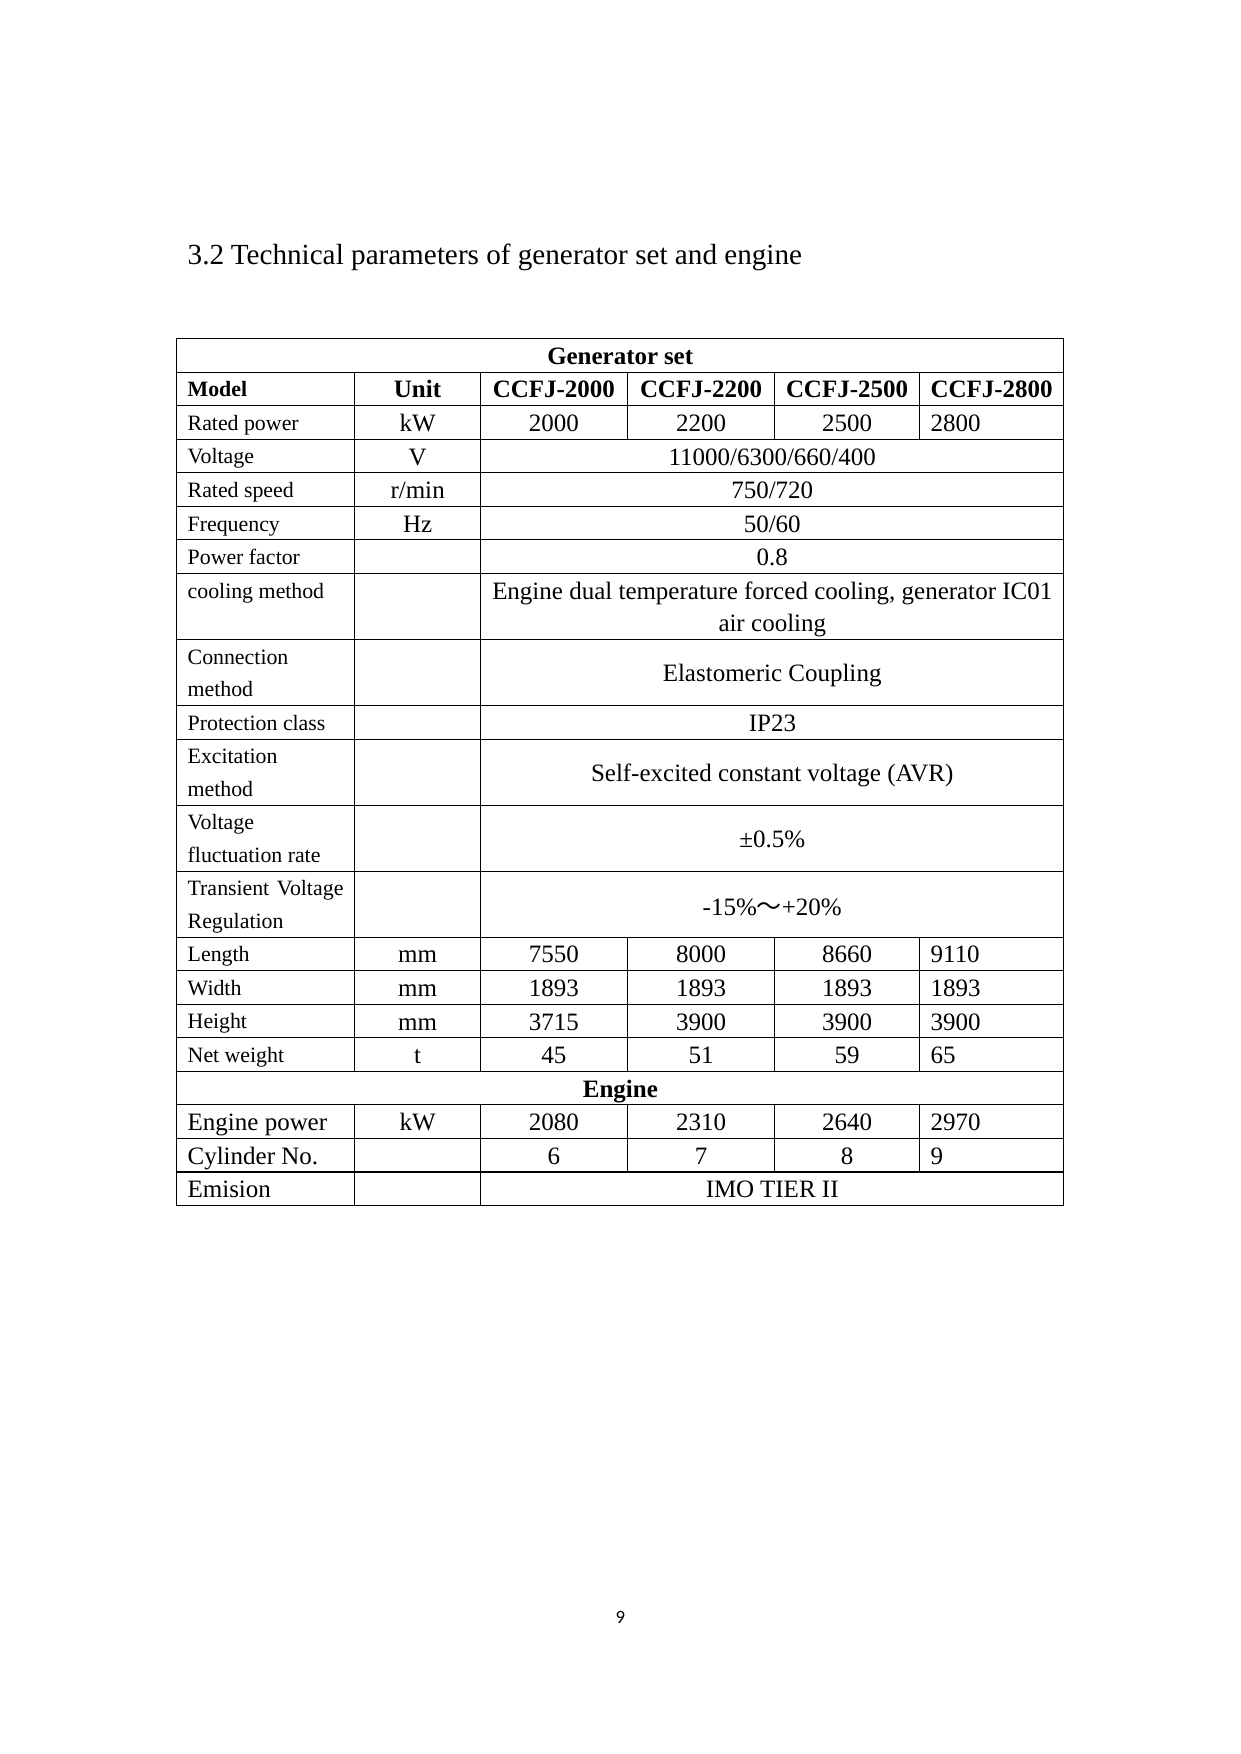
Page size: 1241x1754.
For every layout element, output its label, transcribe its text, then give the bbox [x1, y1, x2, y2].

table_cell -15%～+20% [481, 872, 1063, 937]
table_cell 2310 [628, 1105, 774, 1138]
table_cell Elastomeric Coupling [481, 640, 1063, 705]
table_cell CCFJ-2800 [920, 373, 1063, 405]
table_cell 750/720 [481, 473, 1063, 506]
table_cell [355, 706, 480, 738]
table_cell [355, 1139, 480, 1171]
table_cell 1893 [628, 971, 774, 1004]
table_cell Frequency [177, 507, 354, 539]
table_cell [355, 740, 480, 804]
table_cell Transient Voltage Regulation [177, 872, 354, 937]
table_cell 51 [628, 1038, 774, 1071]
table_cell [355, 1173, 480, 1205]
table_cell 9 [920, 1139, 1063, 1171]
table_cell 6 [481, 1139, 627, 1171]
table_cell 65 [920, 1038, 1063, 1071]
table_cell Model [177, 373, 354, 405]
table_cell 2500 [775, 406, 919, 439]
table_cell 50/60 [481, 507, 1063, 539]
table_cell 3715 [481, 1005, 627, 1037]
table_cell Self-excited constant voltage (AVR) [481, 740, 1063, 804]
table_cell t [355, 1038, 480, 1071]
table_cell CCFJ-2500 [775, 373, 919, 405]
table_cell Power factor [177, 540, 354, 573]
table_cell 45 [481, 1038, 627, 1071]
table_cell Rated speed [177, 473, 354, 506]
table_cell Unit [355, 373, 480, 405]
table_cell 59 [775, 1038, 919, 1071]
table_cell 2970 [920, 1105, 1063, 1138]
table_cell [355, 872, 480, 937]
table_cell IP23 [481, 706, 1063, 738]
table_cell Engine [177, 1072, 1063, 1104]
table_cell [355, 540, 480, 573]
table_cell 3900 [775, 1005, 919, 1037]
table_cell 1893 [920, 971, 1063, 1004]
table_header Generator set [177, 339, 1063, 372]
table_cell Emision [177, 1173, 354, 1205]
table_cell 2000 [481, 406, 627, 439]
table_cell 8 [775, 1139, 919, 1171]
table_cell cooling method [177, 574, 354, 639]
table_cell ±0.5% [481, 806, 1063, 871]
table_cell 9110 [920, 938, 1063, 970]
table_cell 7550 [481, 938, 627, 970]
table_cell r/min [355, 473, 480, 506]
table_cell Cylinder No. [177, 1139, 354, 1171]
table_cell Connection method [177, 640, 354, 705]
table_cell 8000 [628, 938, 774, 970]
table_cell Height [177, 1005, 354, 1037]
table_cell 11000/6300/660/400 [481, 440, 1063, 472]
table_cell CCFJ-2000 [481, 373, 627, 405]
table_cell 2200 [628, 406, 774, 439]
table_cell Net weight [177, 1038, 354, 1071]
table_cell Voltage fluctuation rate [177, 806, 354, 871]
table_cell [355, 574, 480, 639]
table_cell 0.8 [481, 540, 1063, 573]
subtitle 3.2 Technical parameters of generator set and engine [187, 222, 1053, 287]
table_cell 2640 [775, 1105, 919, 1138]
table_cell Excitation method [177, 740, 354, 804]
table_cell Hz [355, 507, 480, 539]
table_cell Engine power [177, 1105, 354, 1138]
table_cell 2800 [920, 406, 1063, 439]
table_cell 3900 [920, 1005, 1063, 1037]
table_cell [355, 640, 480, 705]
table_cell 1893 [481, 971, 627, 1004]
table_cell 3900 [628, 1005, 774, 1037]
table_cell Voltage [177, 440, 354, 472]
table_cell Rated power [177, 406, 354, 439]
table_cell Engine dual temperature forced cooling, generator IC01 air cooling [481, 574, 1063, 639]
table_cell 7 [628, 1139, 774, 1171]
table_cell mm [355, 1005, 480, 1037]
table_cell mm [355, 938, 480, 970]
table_cell V [355, 440, 480, 472]
table_cell 2080 [481, 1105, 627, 1138]
table_cell kW [355, 1105, 480, 1138]
table_cell 1893 [775, 971, 919, 1004]
table_cell kW [355, 406, 480, 439]
table_cell Width [177, 971, 354, 1004]
table_cell CCFJ-2200 [628, 373, 774, 405]
table_cell Length [177, 938, 354, 970]
table_cell 8660 [775, 938, 919, 970]
table_cell IMO TIER II [481, 1173, 1063, 1205]
table_cell mm [355, 971, 480, 1004]
table_cell [355, 806, 480, 871]
table_cell Protection class [177, 706, 354, 738]
